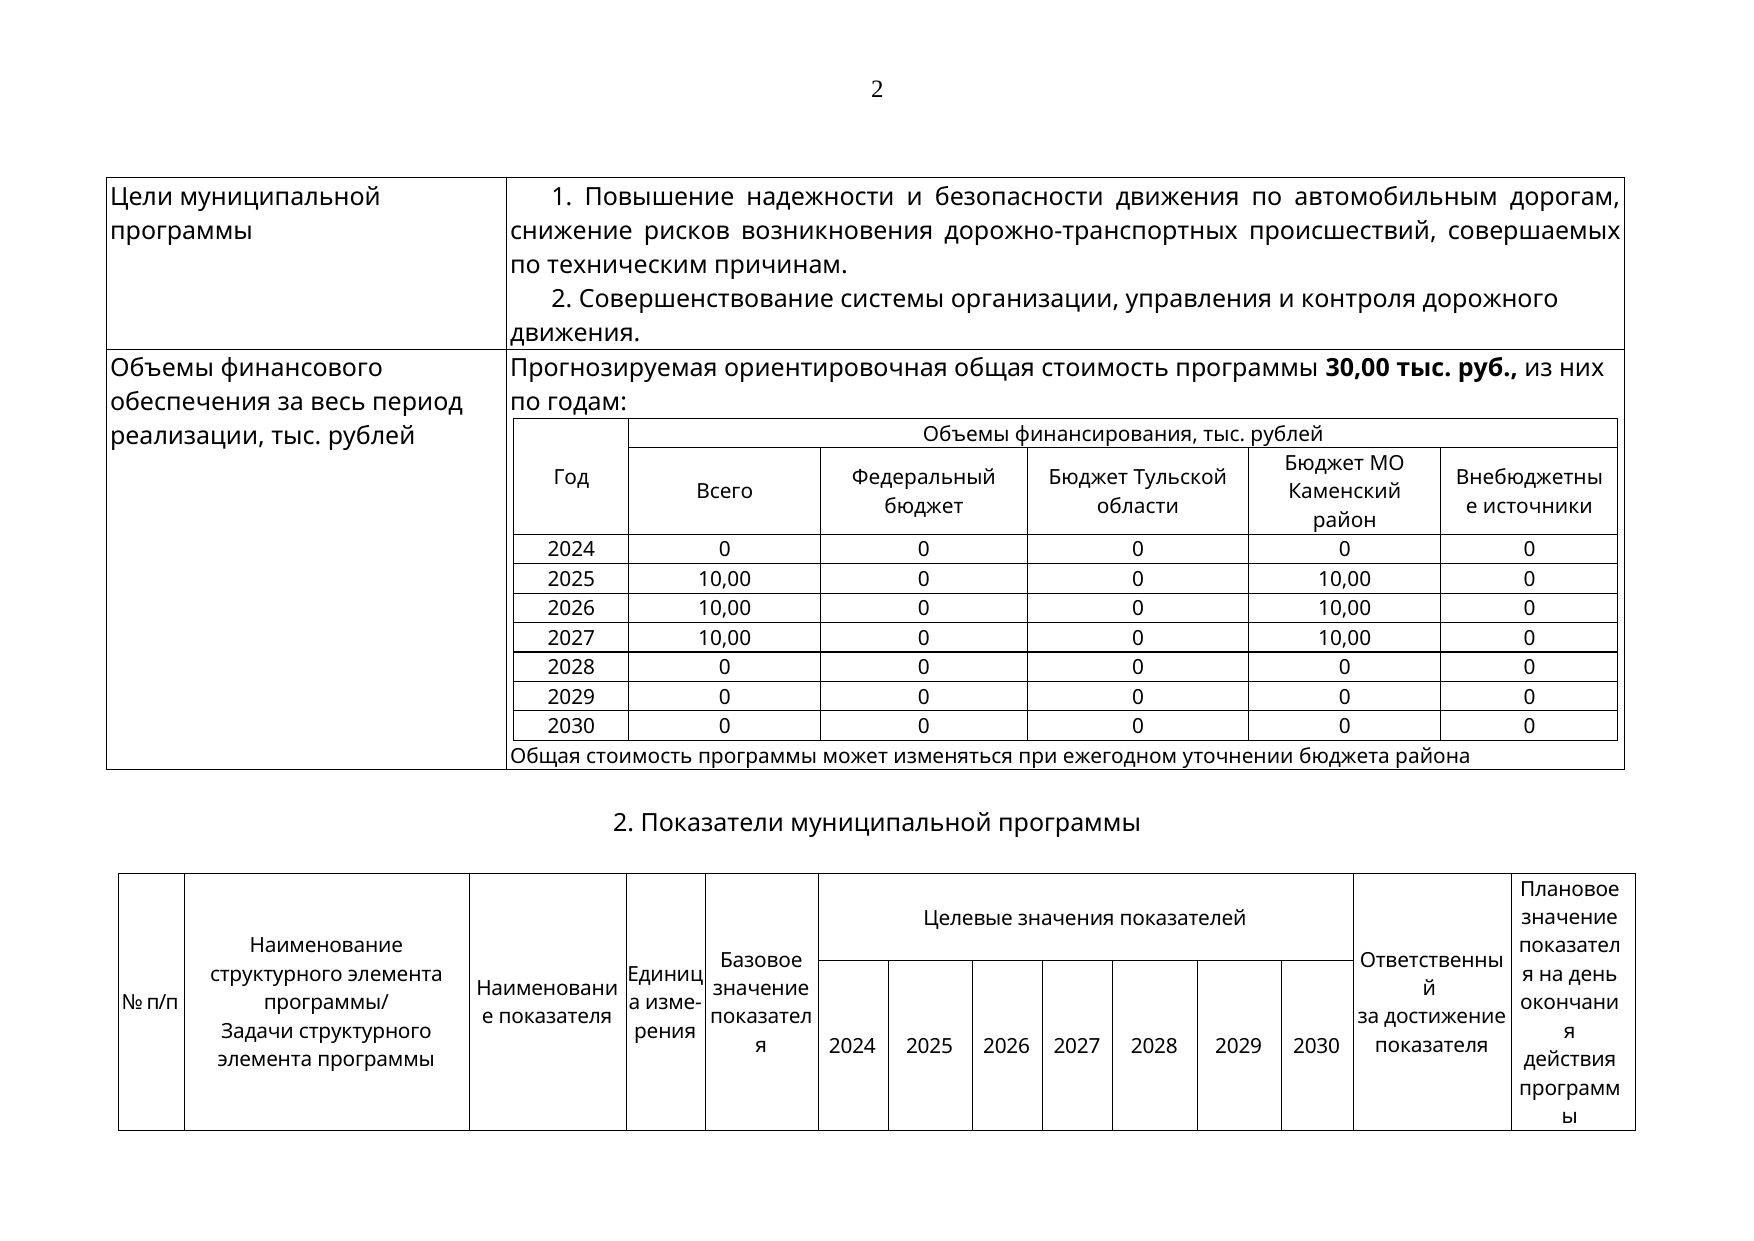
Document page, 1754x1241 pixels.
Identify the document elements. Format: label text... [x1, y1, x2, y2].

table_cell Объемы финансового обеспечения за весь период реализации, тыс. рублей [107, 350, 506, 769]
table_header Целевые значения показателей [819, 874, 1353, 960]
table_header Плановое значение показателя на день окончания действия программы [1512, 874, 1635, 1129]
table_header Наименование показателя [470, 874, 626, 1129]
table_header Ответственный за достижение показателя [1354, 874, 1511, 1129]
table_header Единица изме-рения [627, 874, 705, 1129]
table_cell 2029 [1198, 961, 1281, 1129]
table_header Базовое значение показателя [706, 874, 818, 1129]
table_cell 1. Повышение надежности и безопасности движения по автомобильным дорогам, снижение рисков возникновения дорожно-транспортных происшествий, совершаемых по техническим причинам. 2. Совершенствование системы организации, управления и контроля дорожного движения. [507, 178, 1624, 348]
table_cell 2030 [1282, 961, 1353, 1129]
table_cell 2027 [1043, 961, 1112, 1129]
table_header Наименование структурного элемента программы/ Задачи структурного элемента программы [185, 874, 469, 1129]
table_cell 2028 [1113, 961, 1197, 1129]
table_cell 2025 [889, 961, 972, 1129]
table_cell 2024 [819, 961, 888, 1129]
table_cell 2026 [973, 961, 1042, 1129]
table_header № п/п [119, 874, 184, 1129]
table_cell Цели муниципальной программы [107, 178, 506, 348]
table_cell Прогнозируемая ориентировочная общая стоимость программы 30,00 тыс. руб., из них по годам: Общая стоимость программы может изменяться при ежегодном уточнении бюджета района [507, 350, 1624, 769]
text 2. Показатели муниципальной программы [118, 804, 1636, 838]
